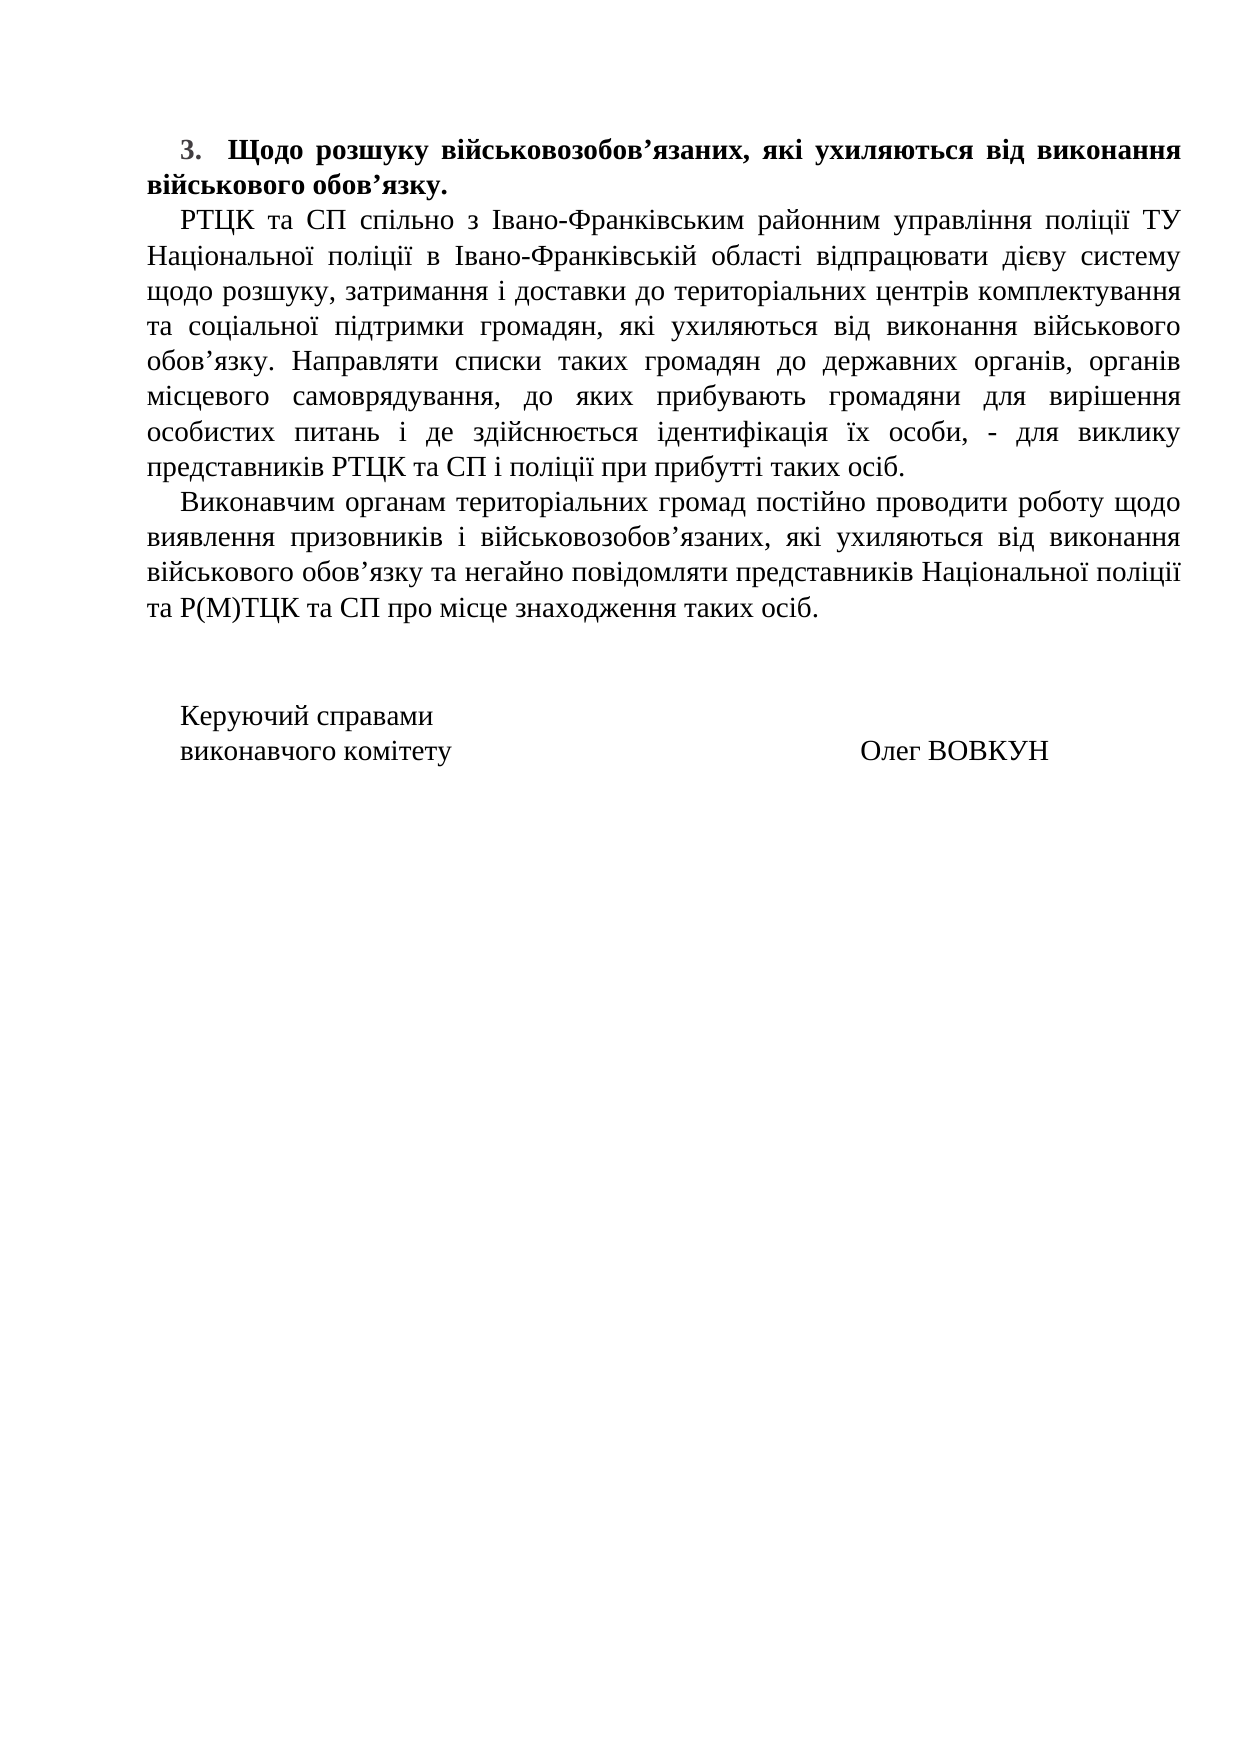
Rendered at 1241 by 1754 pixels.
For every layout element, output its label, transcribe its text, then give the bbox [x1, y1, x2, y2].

text виконавчого комітету Олег ВОВКУН [147, 733, 1182, 767]
text Керуючий справами [147, 698, 1182, 731]
text РТЦК та СП спільно з Івано-Франківським районним управління поліції ТУ Національної поліції в Івано-Франківській області відпрацювати дієву систему щодо розшуку, затримання і доставки до територіальних центрів комплектування та соціальної підтримки громадян, які ухиляються від виконання військового обов’язку. Направляти списки таких громадян до державних органів, органів місцевого самоврядування, до яких прибувають громадяни для вирішення особистих питань і де здійснюється ідентифікація їх особи, - для виклику представників РТЦК та СП і поліції при прибутті таких осіб. [147, 202, 1182, 482]
list Щодо розшуку військовозобов’язаних, які ухиляються від виконання військового обов’язку. [147, 132, 1182, 201]
text Виконавчим органам територіальних громад постійно проводити роботу щодо виявлення призовників і військовозобов’язаних, які ухиляються від виконання військового обов’язку та негайно повідомляти представників Національної поліції та Р(М)ТЦК та СП про місце знаходження таких осіб. [147, 484, 1182, 623]
